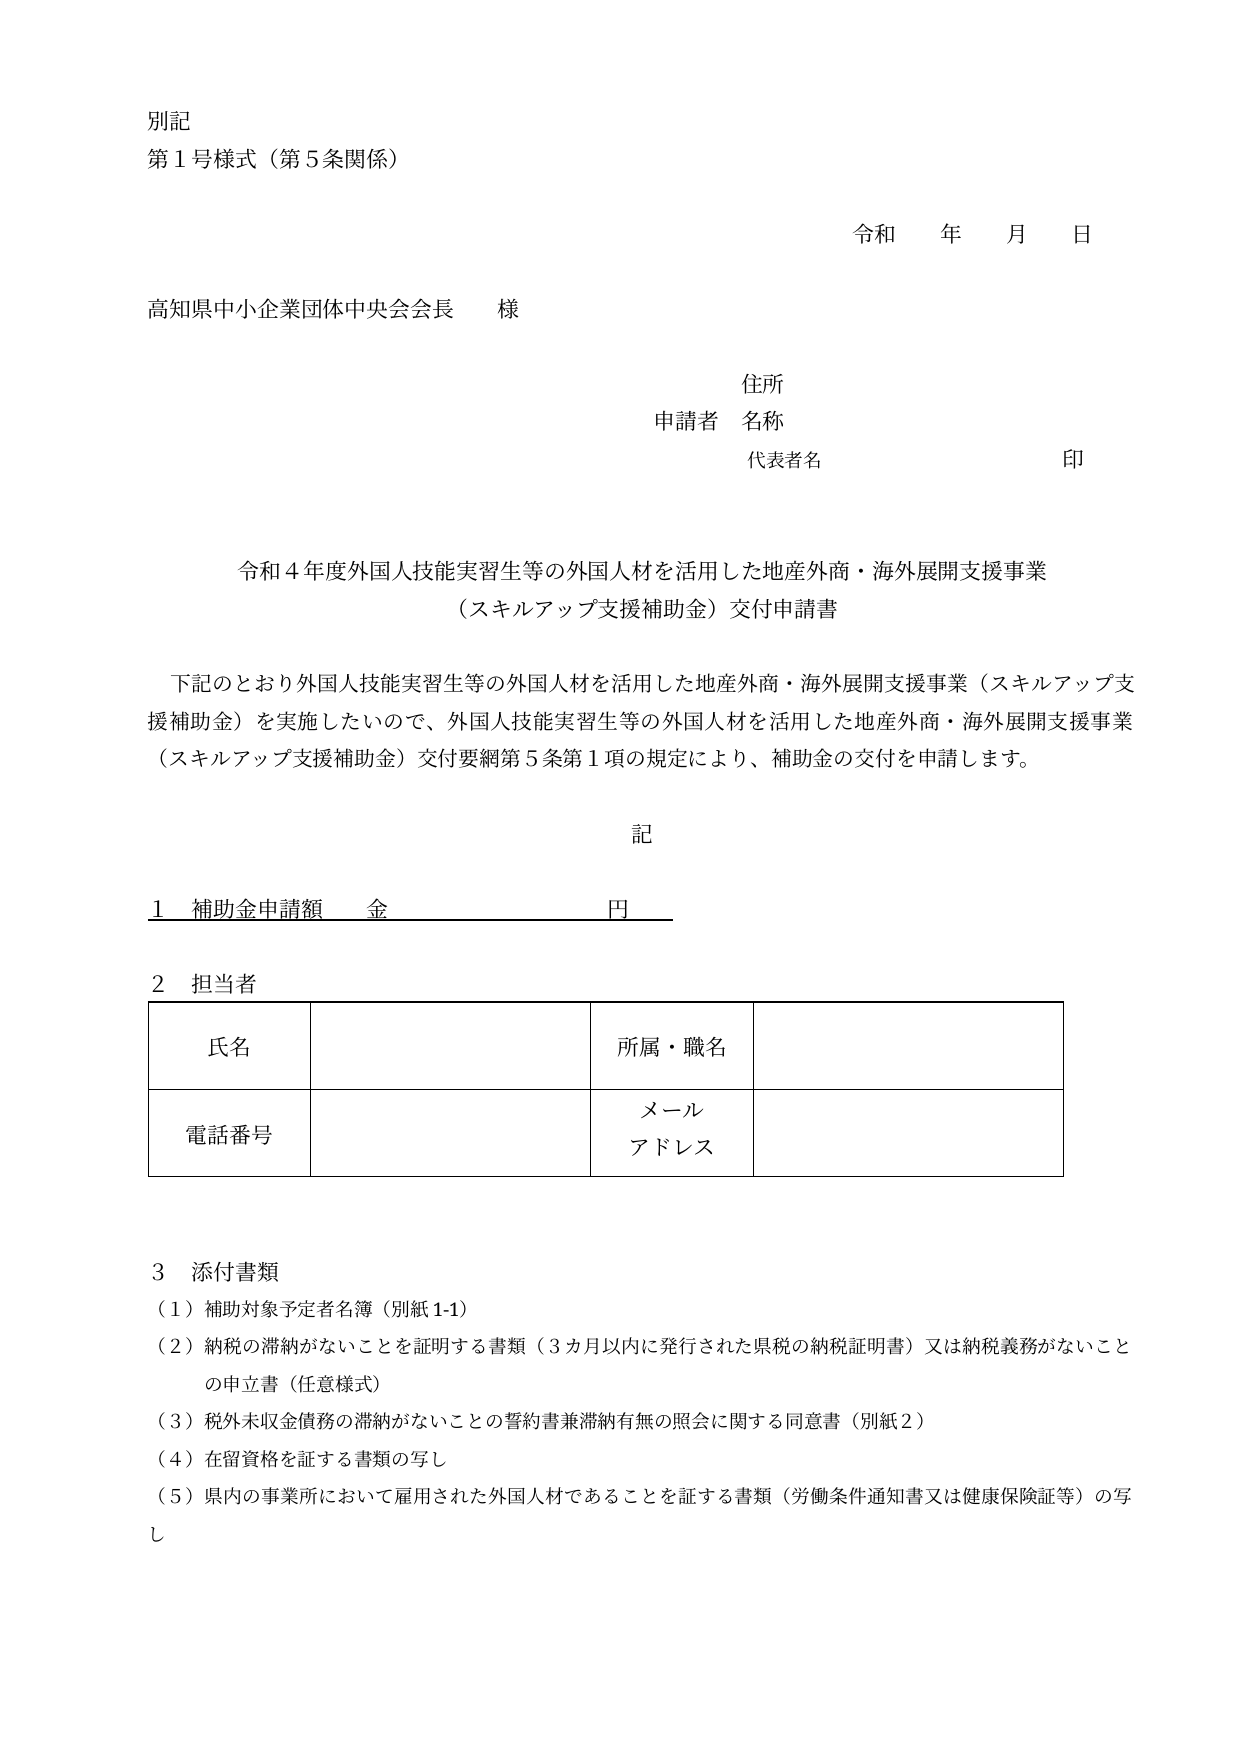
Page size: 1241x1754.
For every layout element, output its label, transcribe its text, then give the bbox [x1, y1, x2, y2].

table_header [311, 1003, 590, 1089]
table_header [754, 1003, 1063, 1089]
text 住所 [148, 364, 1137, 401]
text （３）税外未収金債務の滞納がないことの誓約書兼滞納有無の照会に関する同意書（別紙２） [148, 1402, 1137, 1439]
table_cell メール アドレス [591, 1090, 753, 1176]
text 申請者 名称 [148, 401, 1137, 439]
text （４）在留資格を証する書類の写し [148, 1439, 1137, 1477]
text ３ 添付書類 [148, 1252, 1137, 1289]
table_cell [311, 1090, 590, 1176]
text 令和 年 月 日 [148, 214, 1093, 251]
table_header 氏名 [149, 1003, 310, 1089]
text （１）補助対象予定者名簿（別紙1-1） [148, 1289, 1137, 1327]
text 下記のとおり外国人技能実習生等の外国人材を活用した地産外商・海外展開支援事業（スキルアップ支援補助金）を実施したいので、外国人技能実習生等の外国人材を活用した地産外商・海外展開支援事業（スキルアップ支援補助金）交付要網第５条第１項の規定により、補助金の交付を申請します。 [148, 664, 1137, 776]
text （スキルアップ支援補助金）交付申請書 [148, 589, 1137, 626]
text 第１号様式（第５条関係） [148, 139, 1137, 176]
text ２ 担当者 [148, 964, 1137, 1001]
text （５）県内の事業所において雇用された外国人材であることを証する書類（労働条件通知書又は健康保険証等）の写し [148, 1477, 1137, 1552]
text 別記 [148, 101, 1137, 139]
text 記 [148, 814, 1137, 851]
table_cell 電話番号 [149, 1090, 310, 1176]
text 令和４年度外国人技能実習生等の外国人材を活用した地産外商・海外展開支援事業 [148, 551, 1137, 589]
text （２）納税の滞納がないことを証明する書類（３カ月以内に発行された県税の納税証明書）又は納税義務がないことの申立書（任意様式） [148, 1327, 1137, 1402]
text 高知県中小企業団体中央会会長 様 [148, 289, 1137, 326]
table_cell [754, 1090, 1063, 1176]
text 代表者名 印 [148, 439, 1137, 476]
table_header 所属・職名 [591, 1003, 753, 1089]
text １ 補助金申請額 金 円 [148, 889, 1137, 926]
